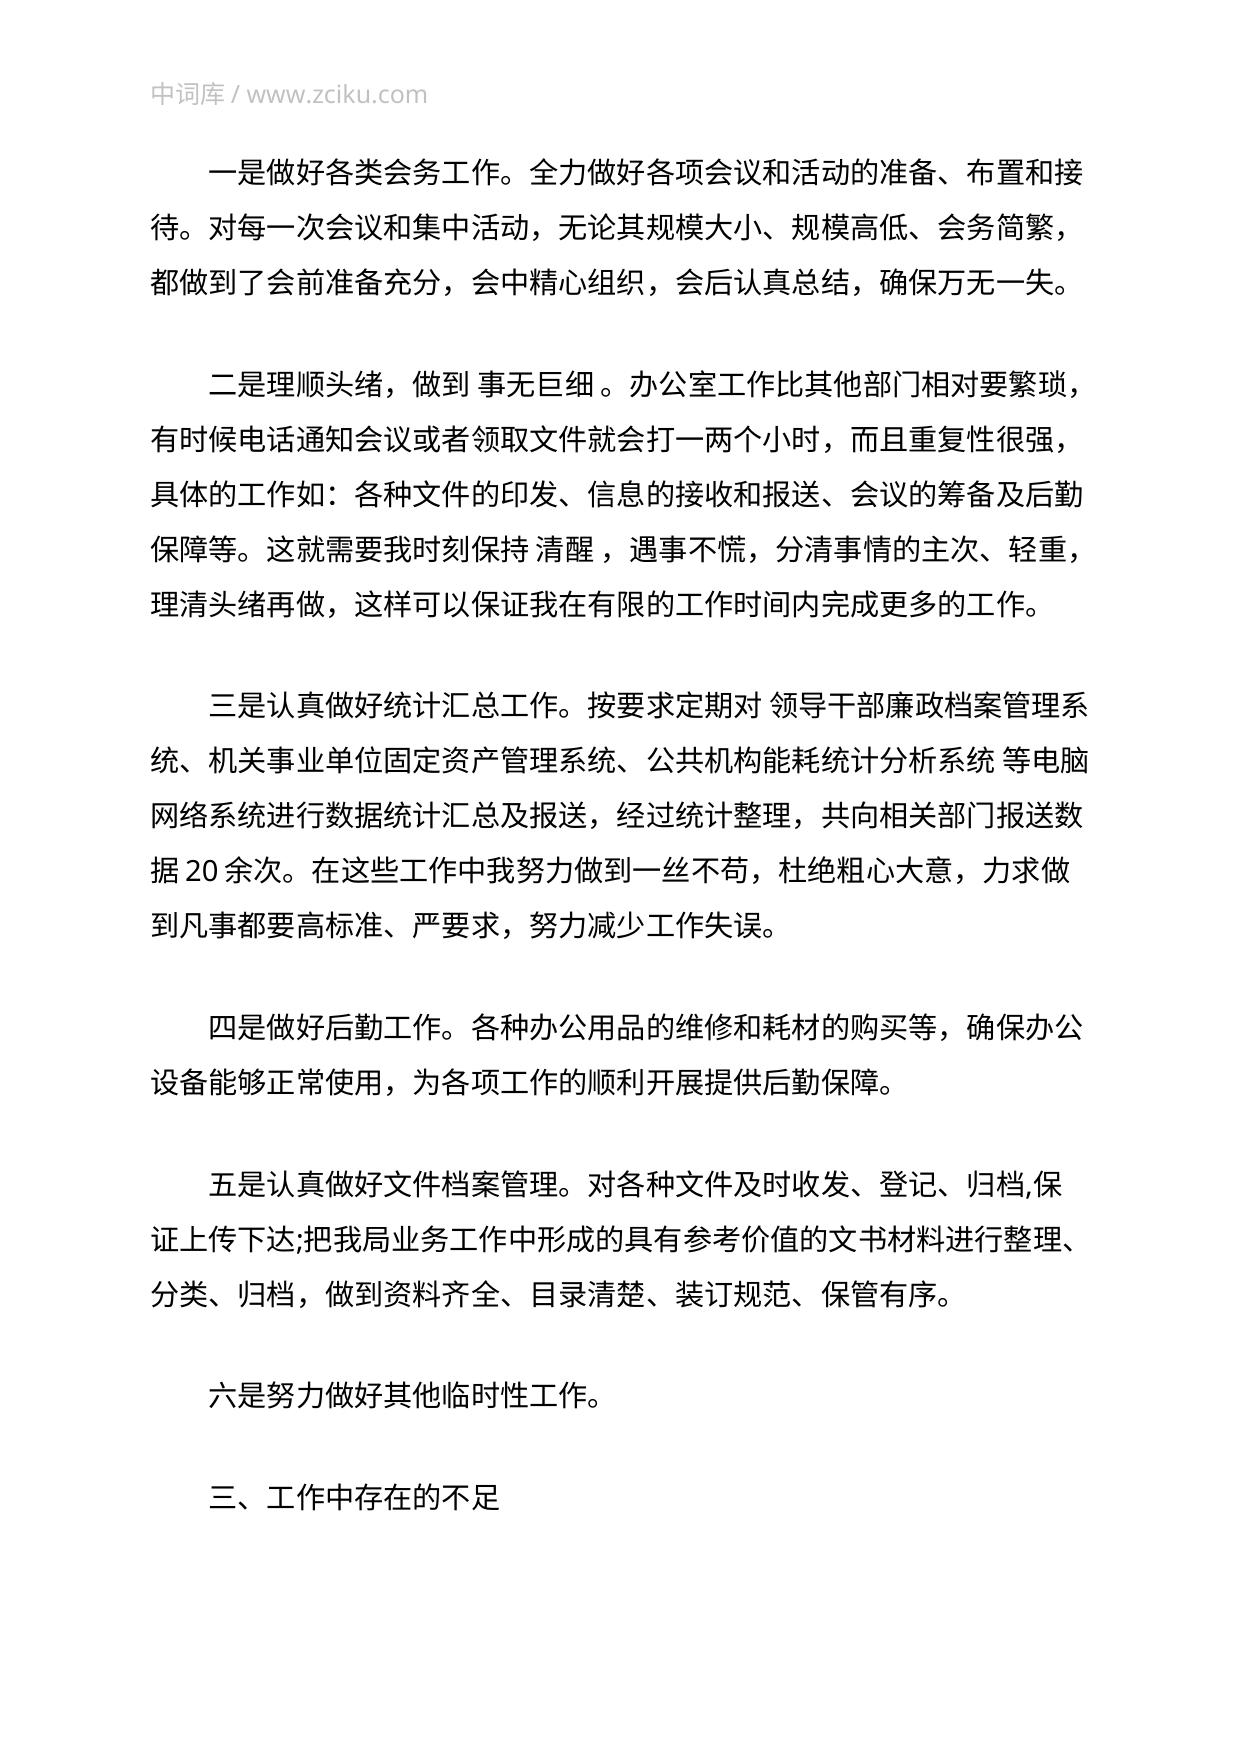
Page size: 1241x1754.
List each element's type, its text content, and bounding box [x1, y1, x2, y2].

text 五是认真做好文件档案管理。对各种文件及时收发、登记、归档,保证上传下达;把我局业务工作中形成的具有参考价值的文书材料进行整理、分类、归档，做到资料齐全、目录清楚、装订规范、保管有序。 [150, 1161, 1090, 1313]
text 三、工作中存在的不足 [150, 1474, 1090, 1517]
text 二是理顺头绪，做到 事无巨细 。办公室工作比其他部门相对要繁琐，有时候电话通知会议或者领取文件就会打一两个小时，而且重复性很强，具体的工作如：各种文件的印发、信息的接收和报送、会议的筹备及后勤保障等。这就需要我时刻保持 清醒 ，遇事不慌，分清事情的主次、轻重，理清头绪再做，这样可以保证我在有限的工作时间内完成更多的工作。 [150, 362, 1090, 623]
text 六是努力做好其他临时性工作。 [150, 1373, 1090, 1415]
text 三是认真做好统计汇总工作。按要求定期对 领导干部廉政档案管理系统、机关事业单位固定资产管理系统、公共机构能耗统计分析系统 等电脑网络系统进行数据统计汇总及报送，经过统计整理，共向相关部门报送数据20余次。在这些工作中我努力做到一丝不苟，杜绝粗心大意，力求做到凡事都要高标准、严要求，努力减少工作失误。 [150, 683, 1090, 945]
text 四是做好后勤工作。各种办公用品的维修和耗材的购买等，确保办公设备能够正常使用，为各项工作的顺利开展提供后勤保障。 [150, 1004, 1090, 1102]
text 一是做好各类会务工作。全力做好各项会议和活动的准备、布置和接待。对每一次会议和集中活动，无论其规模大小、规模高低、会务简繁，都做到了会前准备充分，会中精心组织，会后认真总结，确保万无一失。 [150, 150, 1090, 302]
